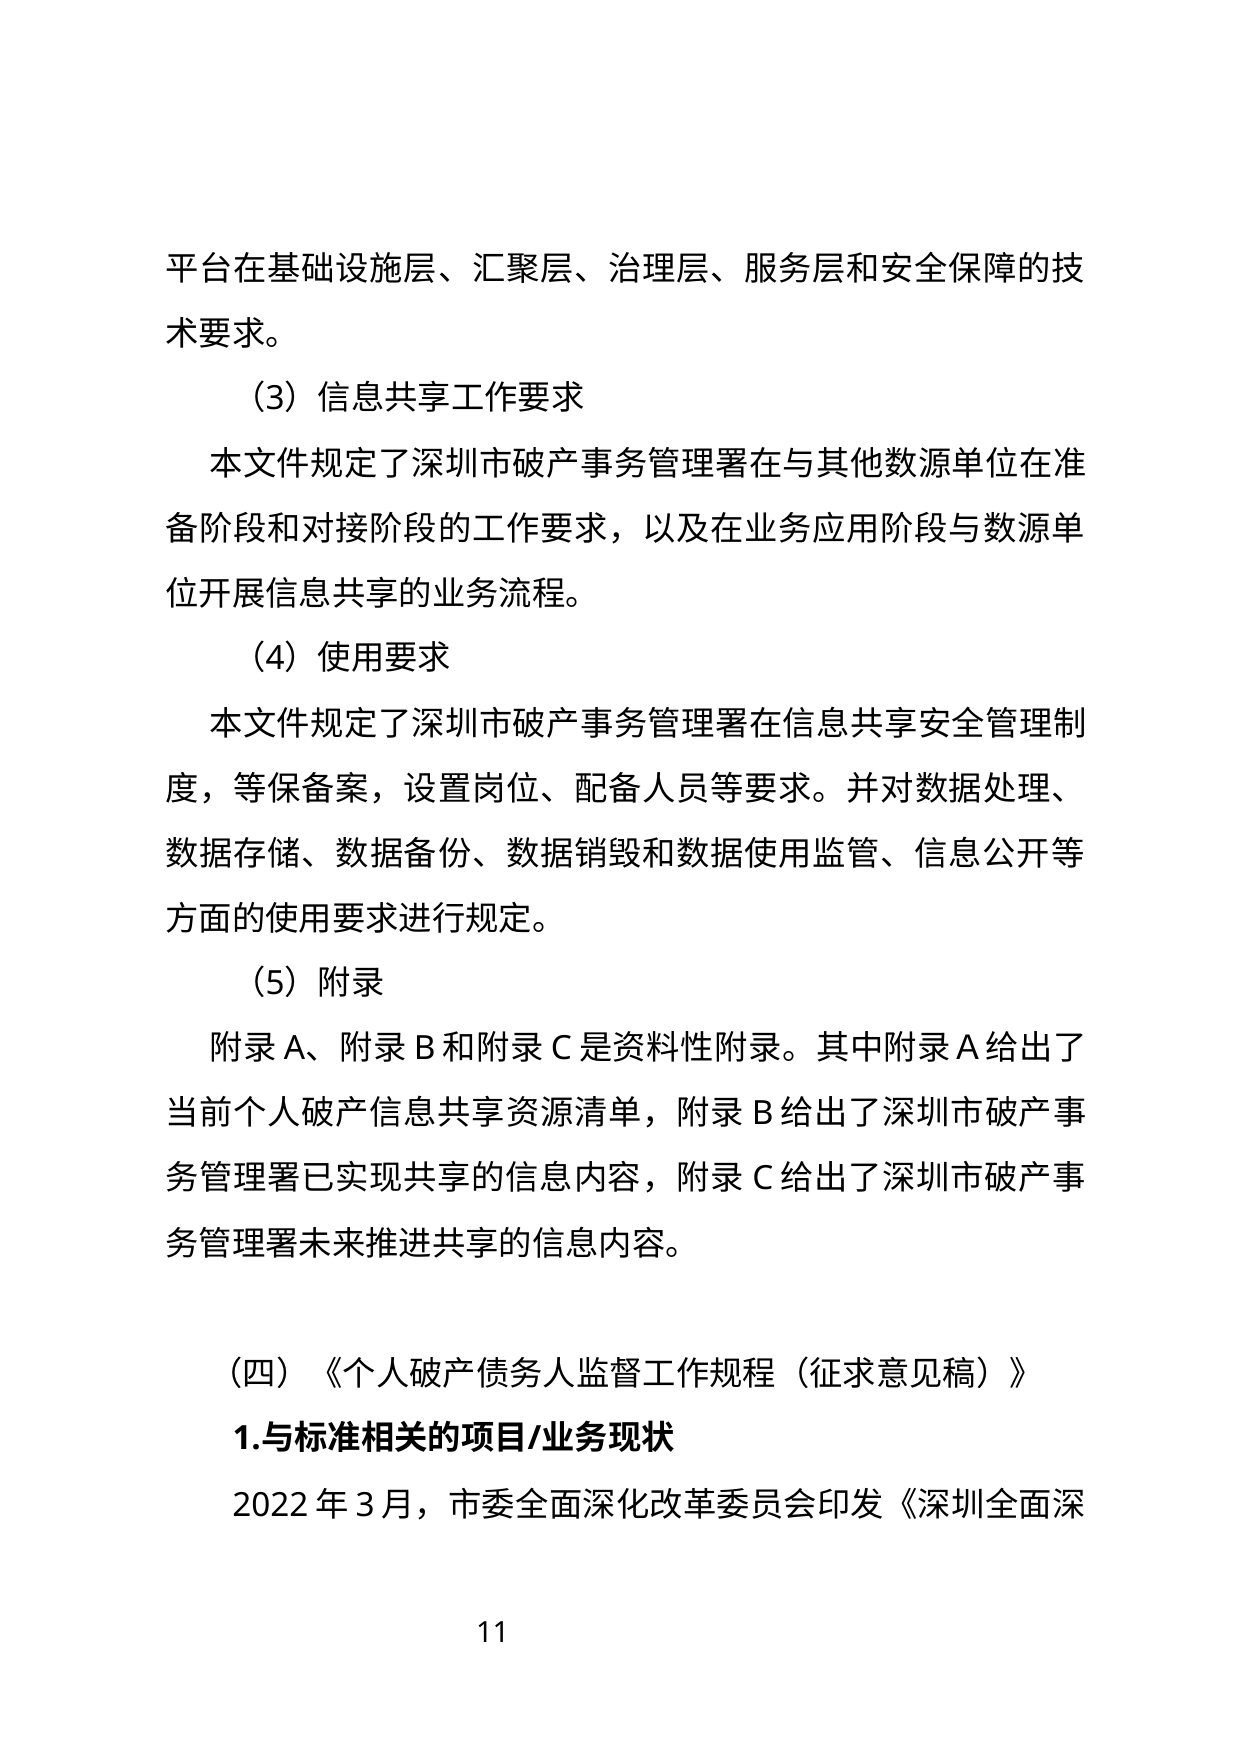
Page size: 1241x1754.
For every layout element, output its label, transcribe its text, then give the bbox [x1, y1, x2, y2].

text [165, 233, 1087, 363]
text （3）信息共享工作要求 [165, 363, 1087, 428]
text 1.与标准相关的项目/业务现状 [165, 1403, 1087, 1468]
text 本文件规定了深圳市破产事务管理署在信息共享安全管理制度，等保备案，设置岗位、配备人员等要求。并对数据处理、数据存储、数据备份、数据销毁和数据使用监管、信息公开等方面的使用要求进行规定。 [165, 688, 1087, 948]
text （4）使用要求 [165, 623, 1087, 688]
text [165, 1468, 1087, 1528]
list （四）《个人破产债务人监督工作规程（征求意见稿）》 [165, 1338, 1087, 1403]
text （5）附录 [165, 948, 1087, 1013]
text 附录A、附录B和附录C是资料性附录。其中附录Ａ给出了当前个人破产信息共享资源清单，附录B给出了深圳市破产事务管理署已实现共享的信息内容，附录C给出了深圳市破产事务管理署未来推进共享的信息内容。 [165, 1013, 1087, 1273]
text 本文件规定了深圳市破产事务管理署在与其他数源单位在准备阶段和对接阶段的工作要求，以及在业务应用阶段与数源单位开展信息共享的业务流程。 [165, 428, 1087, 623]
